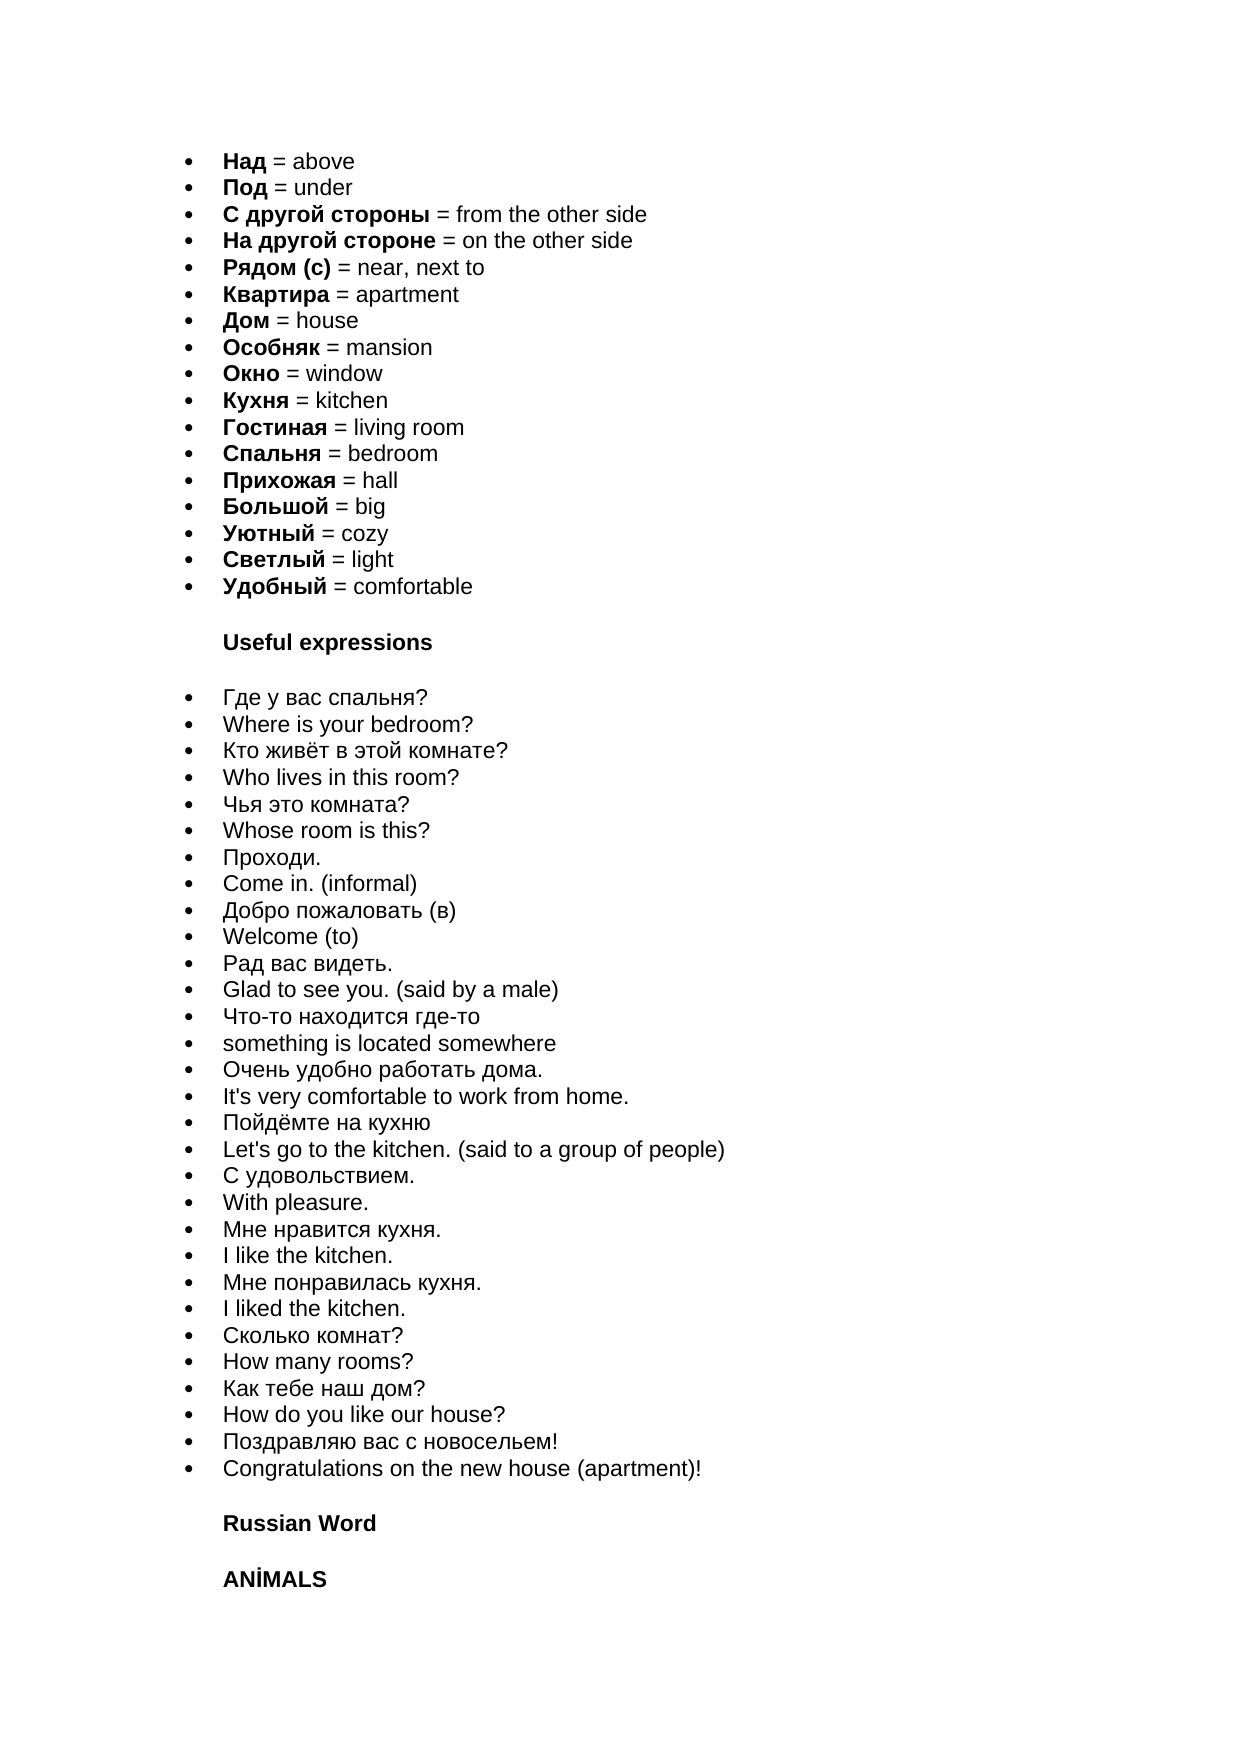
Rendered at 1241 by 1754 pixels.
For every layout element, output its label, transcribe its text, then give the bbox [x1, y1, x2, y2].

list C другой стороны = from the other side [185, 201, 1093, 227]
list Спальня = bedroom [185, 440, 1093, 466]
text Useful expressions [223, 628, 1093, 655]
list Сколько комнат? [185, 1322, 1093, 1348]
list Прихожая = hall [185, 466, 1093, 493]
list Пойдёмте на кухню [185, 1109, 1093, 1136]
list Как тебе наш дом? [185, 1375, 1093, 1401]
list Поздравляю вас с новосельем! [185, 1428, 1093, 1454]
list С удовольствием. [185, 1162, 1093, 1189]
list Удобный = comfortable [185, 573, 1093, 599]
list Glad to see you. (said by a male) [185, 976, 1093, 1003]
list How do you like our house? [185, 1401, 1093, 1428]
text Russian Word [223, 1510, 1093, 1537]
list Уютный = cozy [185, 519, 1093, 546]
list Квартира = apartment [185, 280, 1093, 307]
list Окно = window [185, 360, 1093, 387]
list Where is your bedroom? [185, 711, 1093, 737]
list Добро пожаловать (в) [185, 897, 1093, 923]
list На другой стороне = on the other side [185, 227, 1093, 254]
list Чья это комната? [185, 790, 1093, 817]
list Мне нравится кухня. [185, 1215, 1093, 1242]
list I liked the kitchen. [185, 1295, 1093, 1322]
list Большой = big [185, 493, 1093, 519]
list Светлый = light [185, 546, 1093, 573]
list Над = above [185, 148, 1093, 174]
list Гостиная = living room [185, 413, 1093, 440]
list It's very comfortable to work from home. [185, 1082, 1093, 1109]
list Проходи. [185, 843, 1093, 870]
list With pleasure. [185, 1189, 1093, 1215]
list Очень удобно работать дома. [185, 1056, 1093, 1082]
list Особняк = mansion [185, 333, 1093, 360]
list Под = under [185, 174, 1093, 201]
list Кухня = kitchen [185, 387, 1093, 413]
list How many rooms? [185, 1348, 1093, 1375]
list Дом = house [185, 307, 1093, 333]
list Whose room is this? [185, 817, 1093, 843]
list I like the kitchen. [185, 1242, 1093, 1268]
text ANİMALS [223, 1566, 1093, 1592]
list something is located somewhere [185, 1029, 1093, 1056]
list Кто живёт в этой комнате? [185, 737, 1093, 764]
list Welcome (to) [185, 923, 1093, 950]
list Let's go to the kitchen. (said to a group of people) [185, 1136, 1093, 1162]
list Рад вас видеть. [185, 950, 1093, 976]
list Рядом (с) = near, next to [185, 254, 1093, 280]
list Что-то находится где-то [185, 1003, 1093, 1029]
list Congratulations on the new house (apartment)! [185, 1454, 1093, 1481]
list Come in. (informal) [185, 870, 1093, 897]
list Где у вас спальня? [185, 684, 1093, 711]
list Who lives in this room? [185, 764, 1093, 790]
list Мне понравилась кухня. [185, 1268, 1093, 1295]
